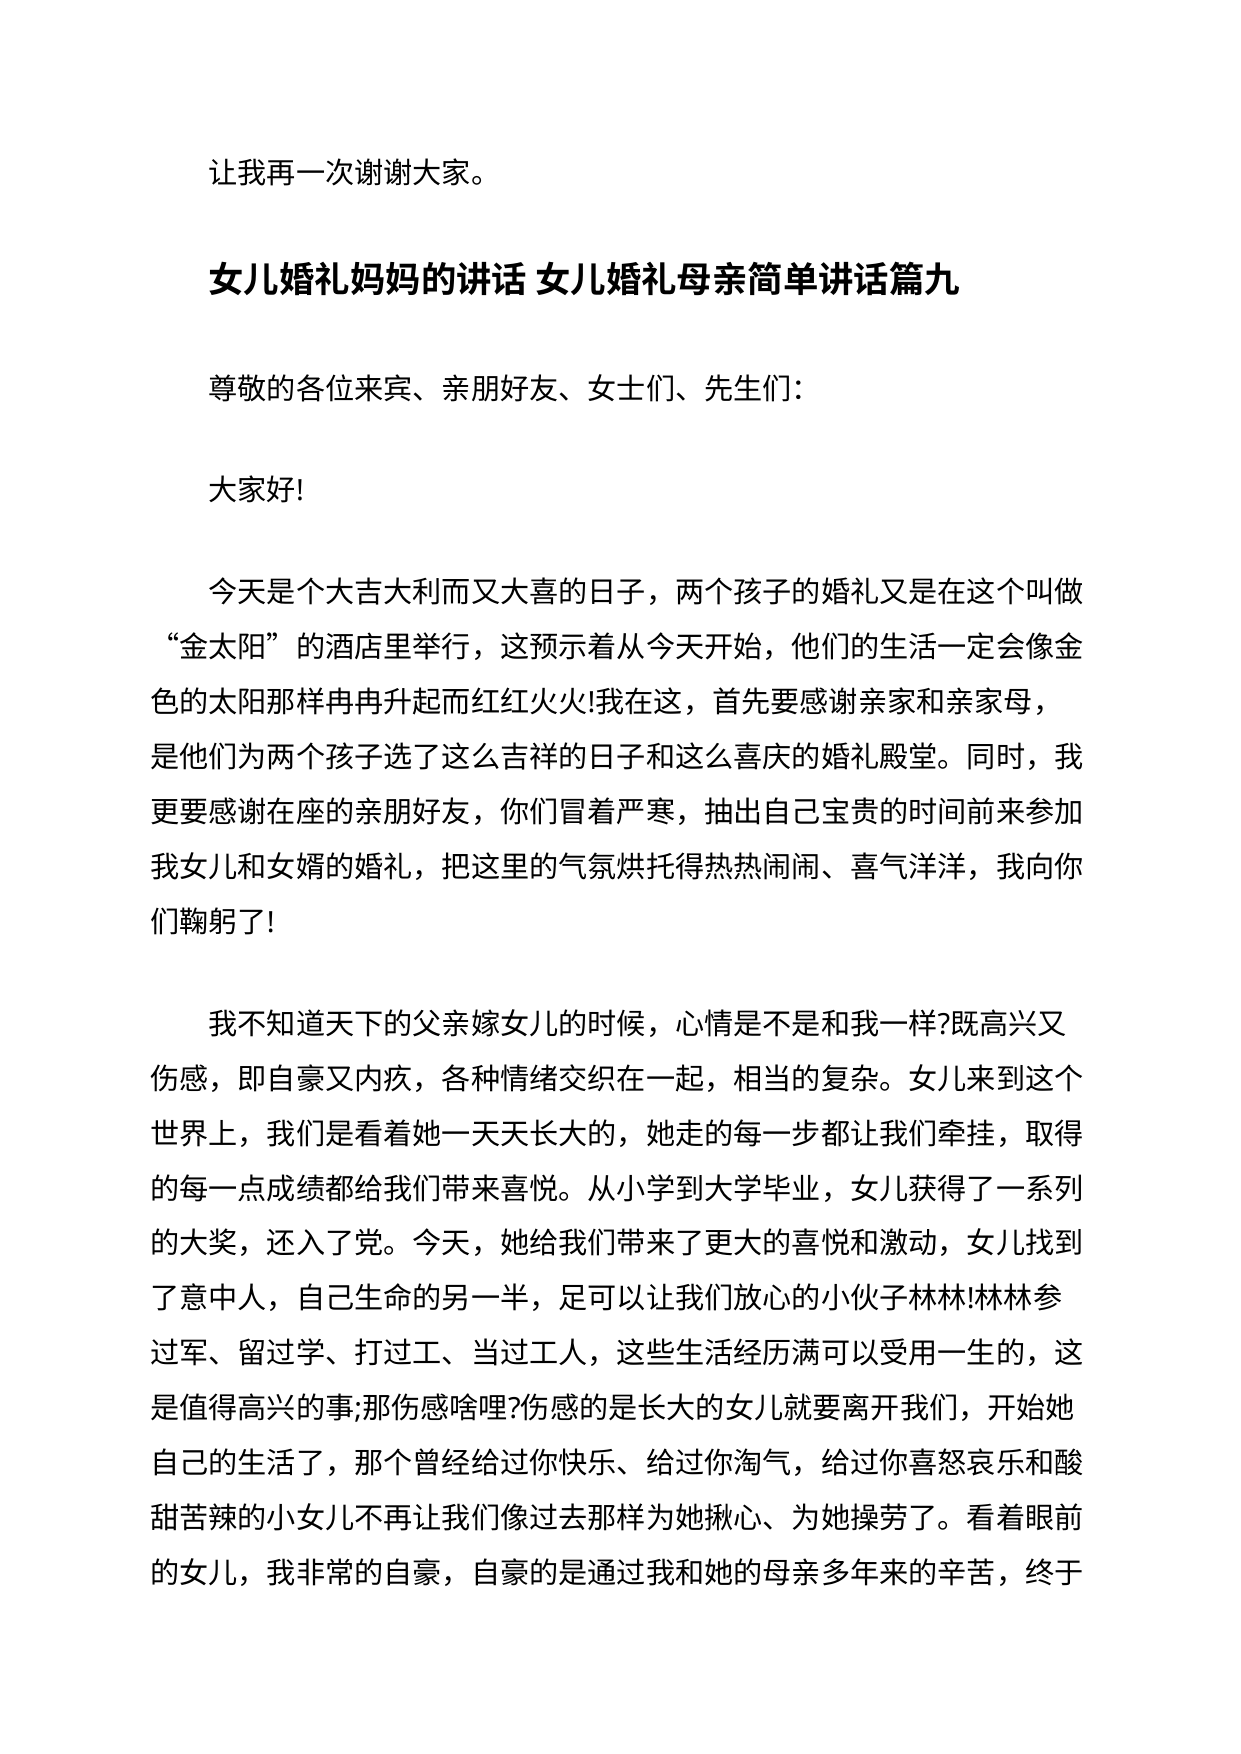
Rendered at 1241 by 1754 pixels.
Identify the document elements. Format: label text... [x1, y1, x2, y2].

text 今天是个大吉大利而又大喜的日子，两个孩子的婚礼又是在这个叫做“金太阳”的酒店里举行，这预示着从今天开始，他们的生活一定会像金色的太阳那样冉冉升起而红红火火!我在这，首先要感谢亲家和亲家母，是他们为两个孩子选了这么吉祥的日子和这么喜庆的婚礼殿堂。同时，我更要感谢在座的亲朋好友，你们冒着严寒，抽出自己宝贵的时间前来参加我女儿和女婿的婚礼，把这里的气氛烘托得热热闹闹、喜气洋洋，我向你们鞠躬了! [150, 569, 1090, 941]
text 大家好! [150, 467, 1090, 509]
text 尊敬的各位来宾、亲朋好友、女士们、先生们： [150, 365, 1090, 407]
text 女儿婚礼妈妈的讲话 女儿婚礼母亲简单讲话篇九 [150, 252, 1090, 303]
text 让我再一次谢谢大家。 [150, 150, 1090, 192]
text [150, 1000, 1090, 1592]
